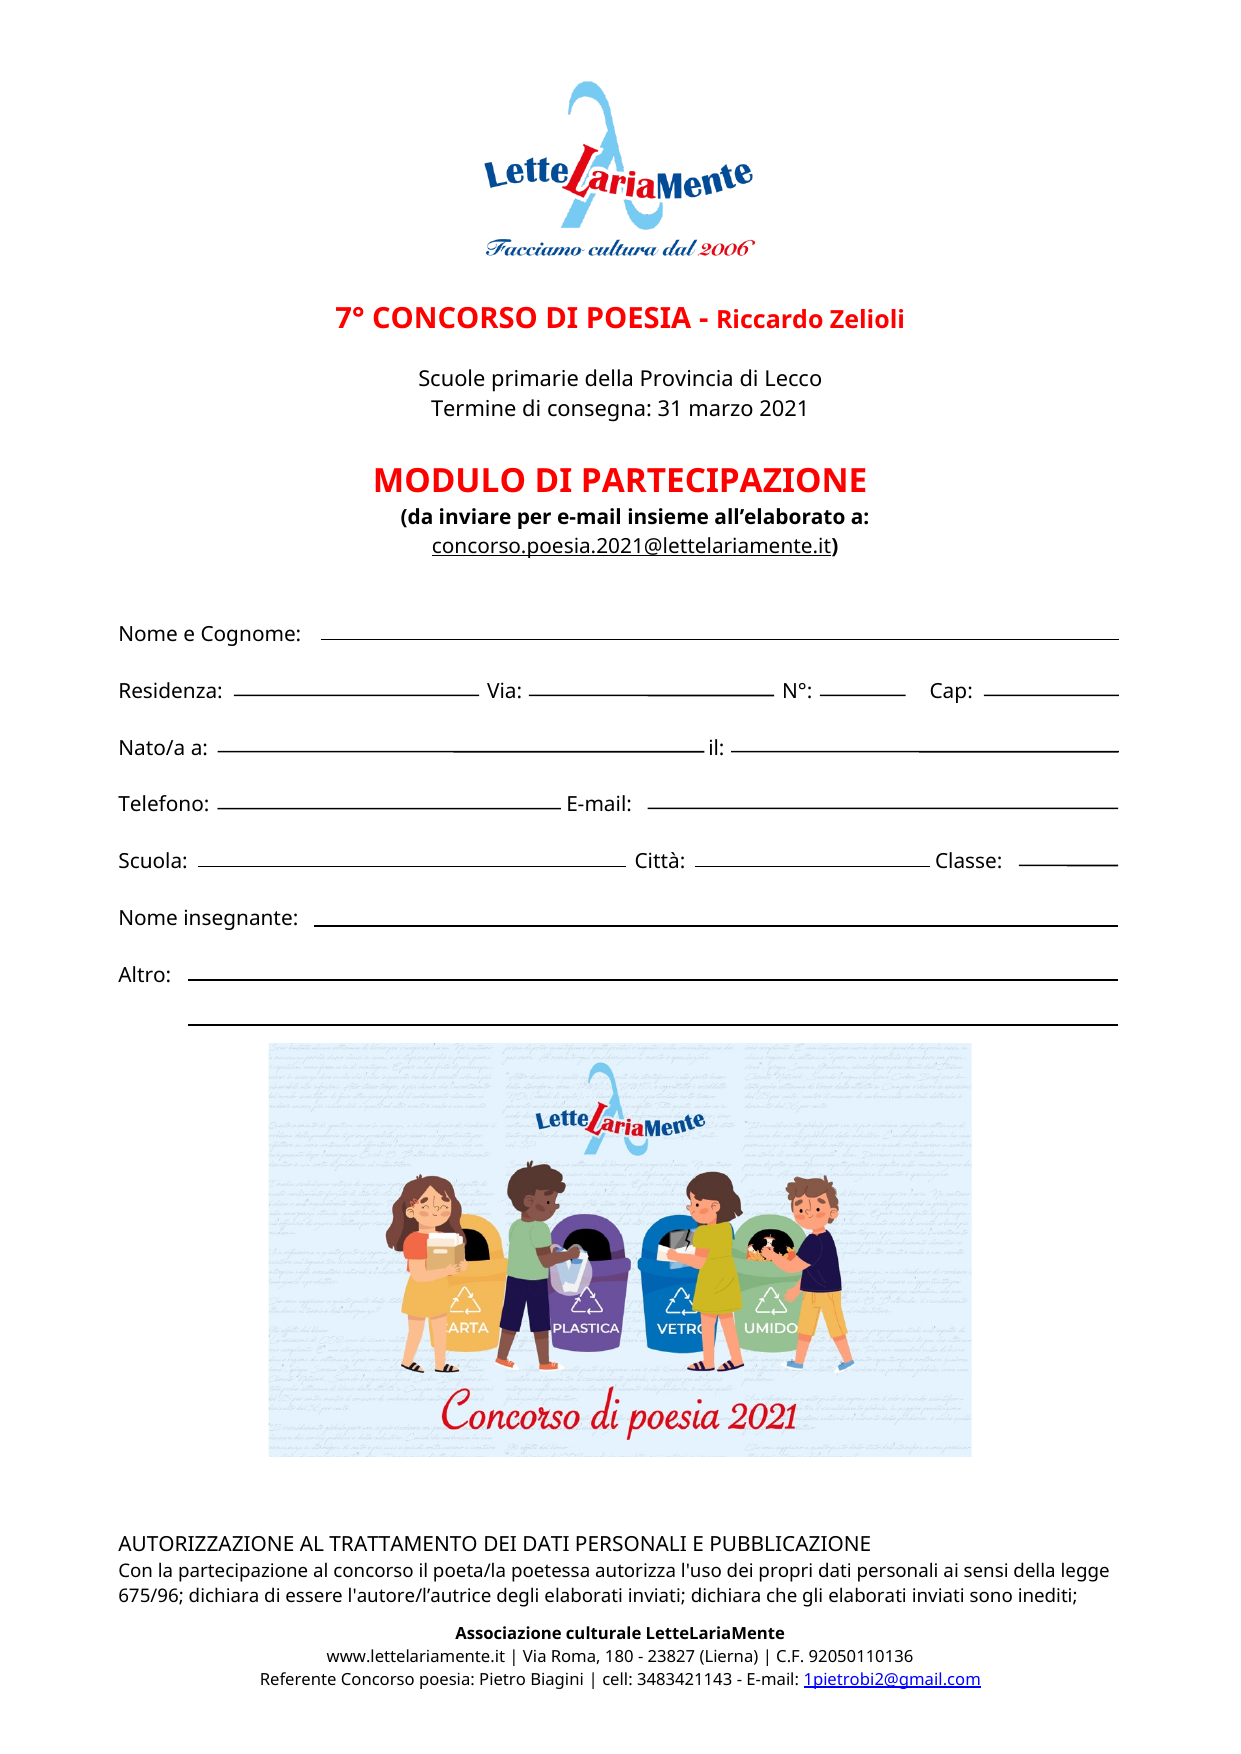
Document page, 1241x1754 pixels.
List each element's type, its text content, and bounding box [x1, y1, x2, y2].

text Altro: [118, 960, 1122, 988]
text Nato/a a: il: [118, 733, 1122, 761]
text Residenza: Via: N°: Cap: [118, 676, 1122, 704]
text Termine di consegna: 31 marzo 2021 [118, 393, 1122, 423]
text Nome insegnante: [118, 903, 1122, 932]
text (da inviare per e-mail insieme all’elaborato a: [118, 502, 1152, 531]
text Telefono: E-mail: [118, 789, 1122, 818]
text 7° CONCORSO DI POESIA - Riccardo Zelioli [118, 297, 1122, 337]
text AUTORIZZAZIONE AL TRATTAMENTO DEI DATI PERSONALI E PUBBLICAZIONE [118, 1529, 1122, 1557]
text concorso.poesia.2021@lettelariamente.it) [118, 531, 1152, 559]
text Nome e Cognome: [118, 619, 1122, 647]
text Scuole primarie della Provincia di Lecco [118, 363, 1122, 393]
text Scuola: Città: Classe: [118, 846, 1122, 875]
text MODULO DI PARTECIPAZIONE [118, 457, 1122, 502]
picture [472, 73, 768, 263]
picture [268, 1043, 972, 1457]
